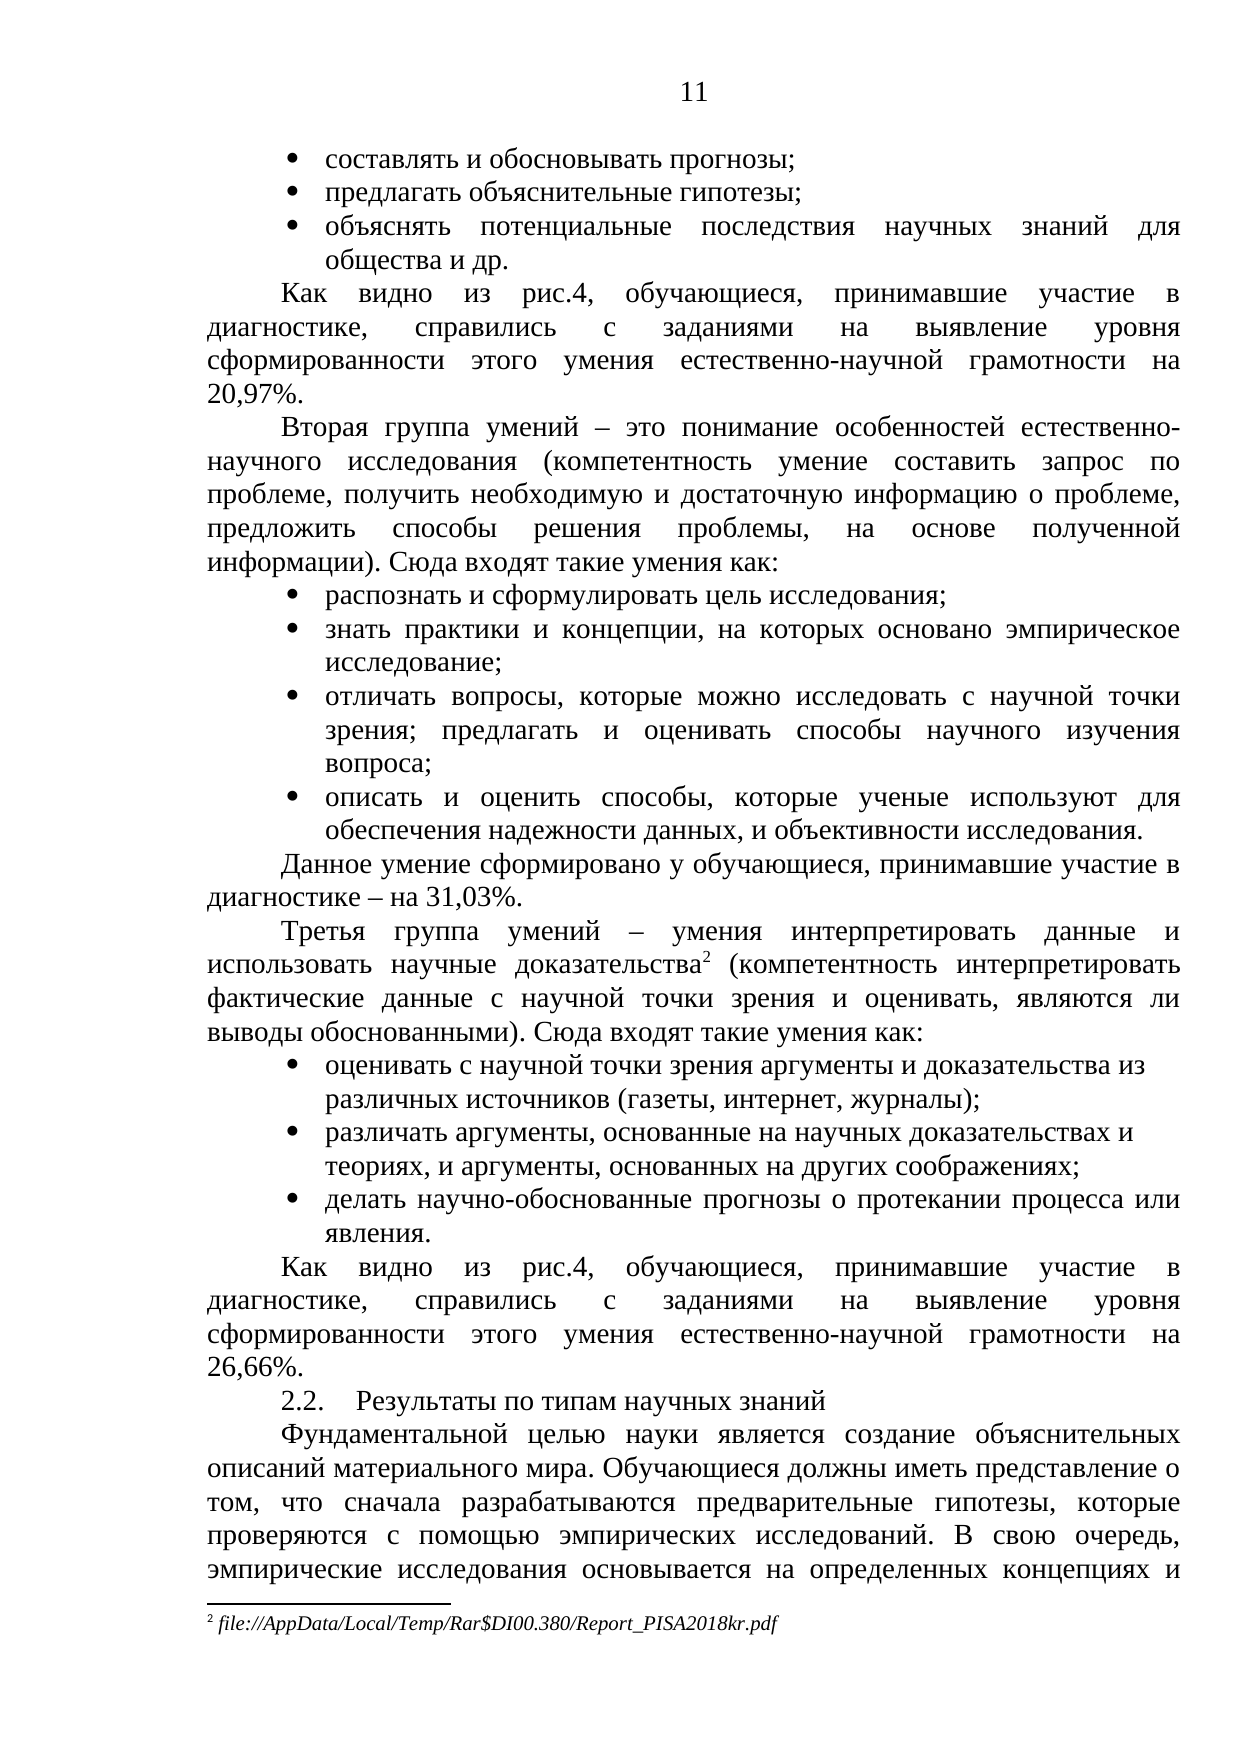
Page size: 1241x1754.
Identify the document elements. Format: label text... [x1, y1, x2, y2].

list знать практики и концепции, на которых основано эмпирическое исследование; [287, 611, 1181, 678]
list распознать и сформулировать цель исследования; [287, 577, 1181, 611]
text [207, 1417, 1181, 1584]
text Как видно из рис.4, обучающиеся, принимавшие участие в диагностике, справились с заданиями на выявление уровня сформированности этого умения естественно-научной грамотности на 26,66%. [207, 1249, 1181, 1383]
list различать аргументы, основанные на научных доказательствах и теориях, и аргументы, основанных на других соображениях; [287, 1114, 1181, 1182]
list объяснять потенциальные последствия научных знаний для общества и др. [287, 208, 1181, 275]
list отличать вопросы, которые можно исследовать с научной точки зрения; предлагать и оценивать способы научного изучения вопроса; [287, 678, 1181, 779]
list предлагать объяснительные гипотезы; [287, 174, 1181, 208]
list описать и оценить способы, которые ученые используют для обеспечения надежности данных, и объективности исследования. [287, 779, 1181, 846]
text Как видно из рис.4, обучающиеся, принимавшие участие в диагностике, справились с заданиями на выявление уровня сформированности этого умения естественно-научной грамотности на 20,97%. [207, 275, 1181, 409]
text Вторая группа умений – это понимание особенностей естественно-научного исследования (компетентность умение составить запрос по проблеме, получить необходимую и достаточную информацию о проблеме, предложить способы решения проблемы, на основе полученной информации). Сюда входят такие умения как: [207, 409, 1181, 577]
list делать научно-обоснованные прогнозы о протекании процесса или явления. [287, 1182, 1181, 1249]
text Третья группа умений – умения интерпретировать данные и использовать научные доказательства (компетентность интерпретировать фактические данные с научной точки зрения и оценивать, являются ли выводы обоснованными). Сюда входят такие умения как: [207, 913, 1181, 1047]
subtitle Результаты по типам научных знаний [281, 1383, 1181, 1417]
list оценивать с научной точки зрения аргументы и доказательства из различных источников (газеты, интернет, журналы); [287, 1047, 1181, 1114]
text Данное умение сформировано у обучающиеся, принимавшие участие в диагностике – на 31,03%. [207, 846, 1181, 913]
list составлять и обосновывать прогнозы; [287, 141, 1181, 174]
